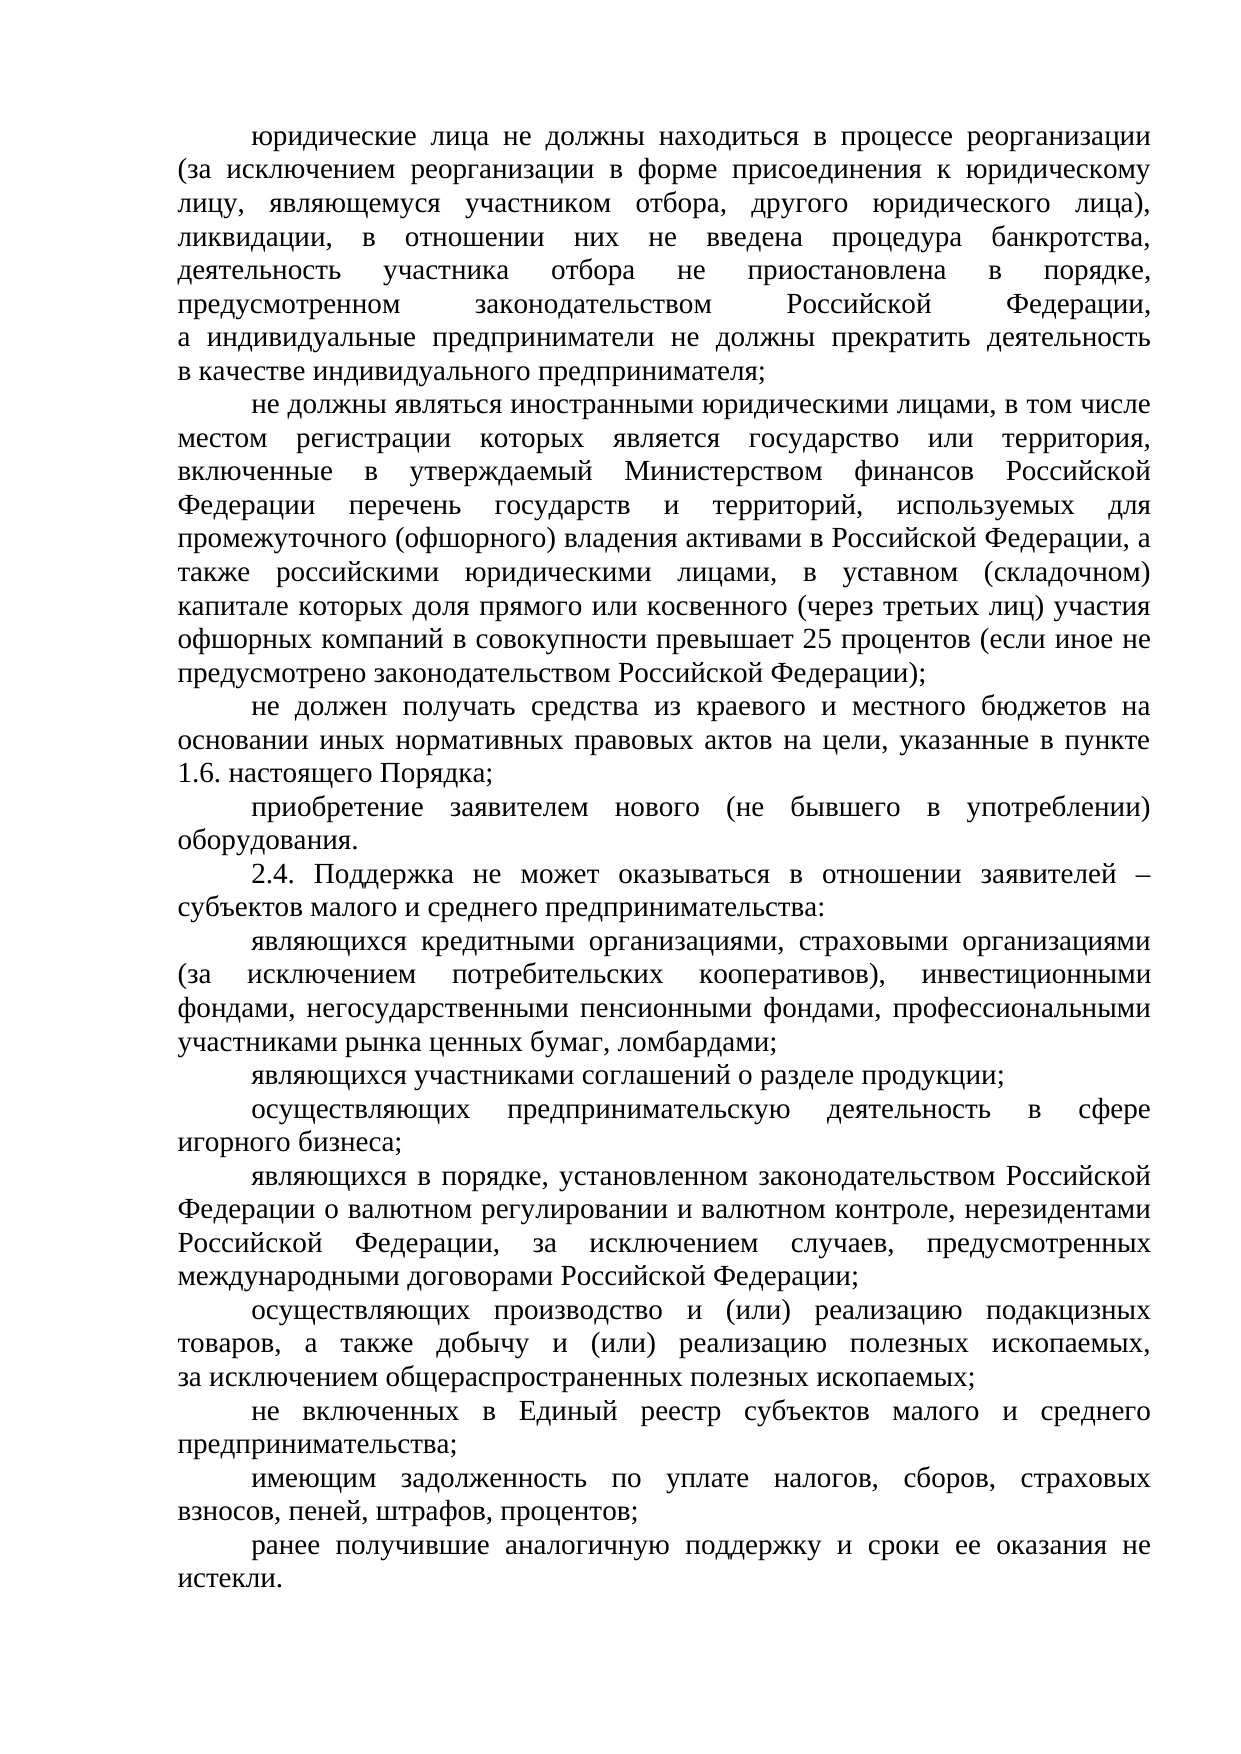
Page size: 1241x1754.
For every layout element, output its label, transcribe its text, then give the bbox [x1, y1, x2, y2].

text не должны являться иностранными юридическими лицами, в том числе местом регистрации которых является государство или территория, включенные в утверждаемый Министерством финансов Российской Федерации перечень государств и территорий, используемых для промежуточного (офшорного) владения активами в Российской Федерации, а также российскими юридическими лицами, в уставном (складочном) капитале которых доля прямого или косвенного (через третьих лиц) участия офшорных компаний в совокупности превышает 25 процентов (если иное не предусмотрено законодательством Российской Федерации); [177, 386, 1152, 688]
text не включенных в Единый реестр субъектов малого и среднего предпринимательства; [177, 1393, 1152, 1460]
text ранее получившие аналогичную поддержку и сроки ее оказания не истекли. [177, 1527, 1152, 1594]
text не должен получать средства из краевого и местного бюджетов на основании иных нормативных правовых актов на цели, указанные в пункте 1.6. настоящего Порядка; [177, 688, 1152, 789]
text осуществляющих производство и (или) реализацию подакцизных товаров, а также добычу и (или) реализацию полезных ископаемых, за исключением общераспространенных полезных ископаемых; [177, 1292, 1152, 1393]
text осуществляющих предпринимательскую деятельность в сфере игорного бизнеса; [177, 1091, 1152, 1158]
text 2.4. Поддержка не может оказываться в отношении заявителей – субъектов малого и среднего предпринимательства: [177, 856, 1152, 923]
text приобретение заявителем нового (не бывшего в употреблении) оборудования. [177, 789, 1152, 856]
text являющихся кредитными организациями, страховыми организациями (за исключением потребительских кооперативов), инвестиционными фондами, негосударственными пенсионными фондами, профессиональными участниками рынка ценных бумаг, ломбардами; [177, 923, 1152, 1057]
text имеющим задолженность по уплате налогов, сборов, страховых взносов, пеней, штрафов, процентов; [177, 1460, 1152, 1527]
text являющихся участниками соглашений о разделе продукции; [177, 1057, 1152, 1091]
text юридические лица не должны находиться в процессе реорганизации (за исключением реорганизации в форме присоединения к юридическому лицу, являющемуся участником отбора, другого юридического лица), ликвидации, в отношении них не введена процедура банкротства, деятельность участника отбора не приостановлена в порядке, предусмотренном законодательством Российской Федерации, а индивидуальные предприниматели не должны прекратить деятельность в качестве индивидуального предпринимателя; [177, 118, 1152, 386]
text являющихся в порядке, установленном законодательством Российской Федерации о валютном регулировании и валютном контроле, нерезидентами Российской Федерации, за исключением случаев, предусмотренных международными договорами Российской Федерации; [177, 1158, 1152, 1292]
